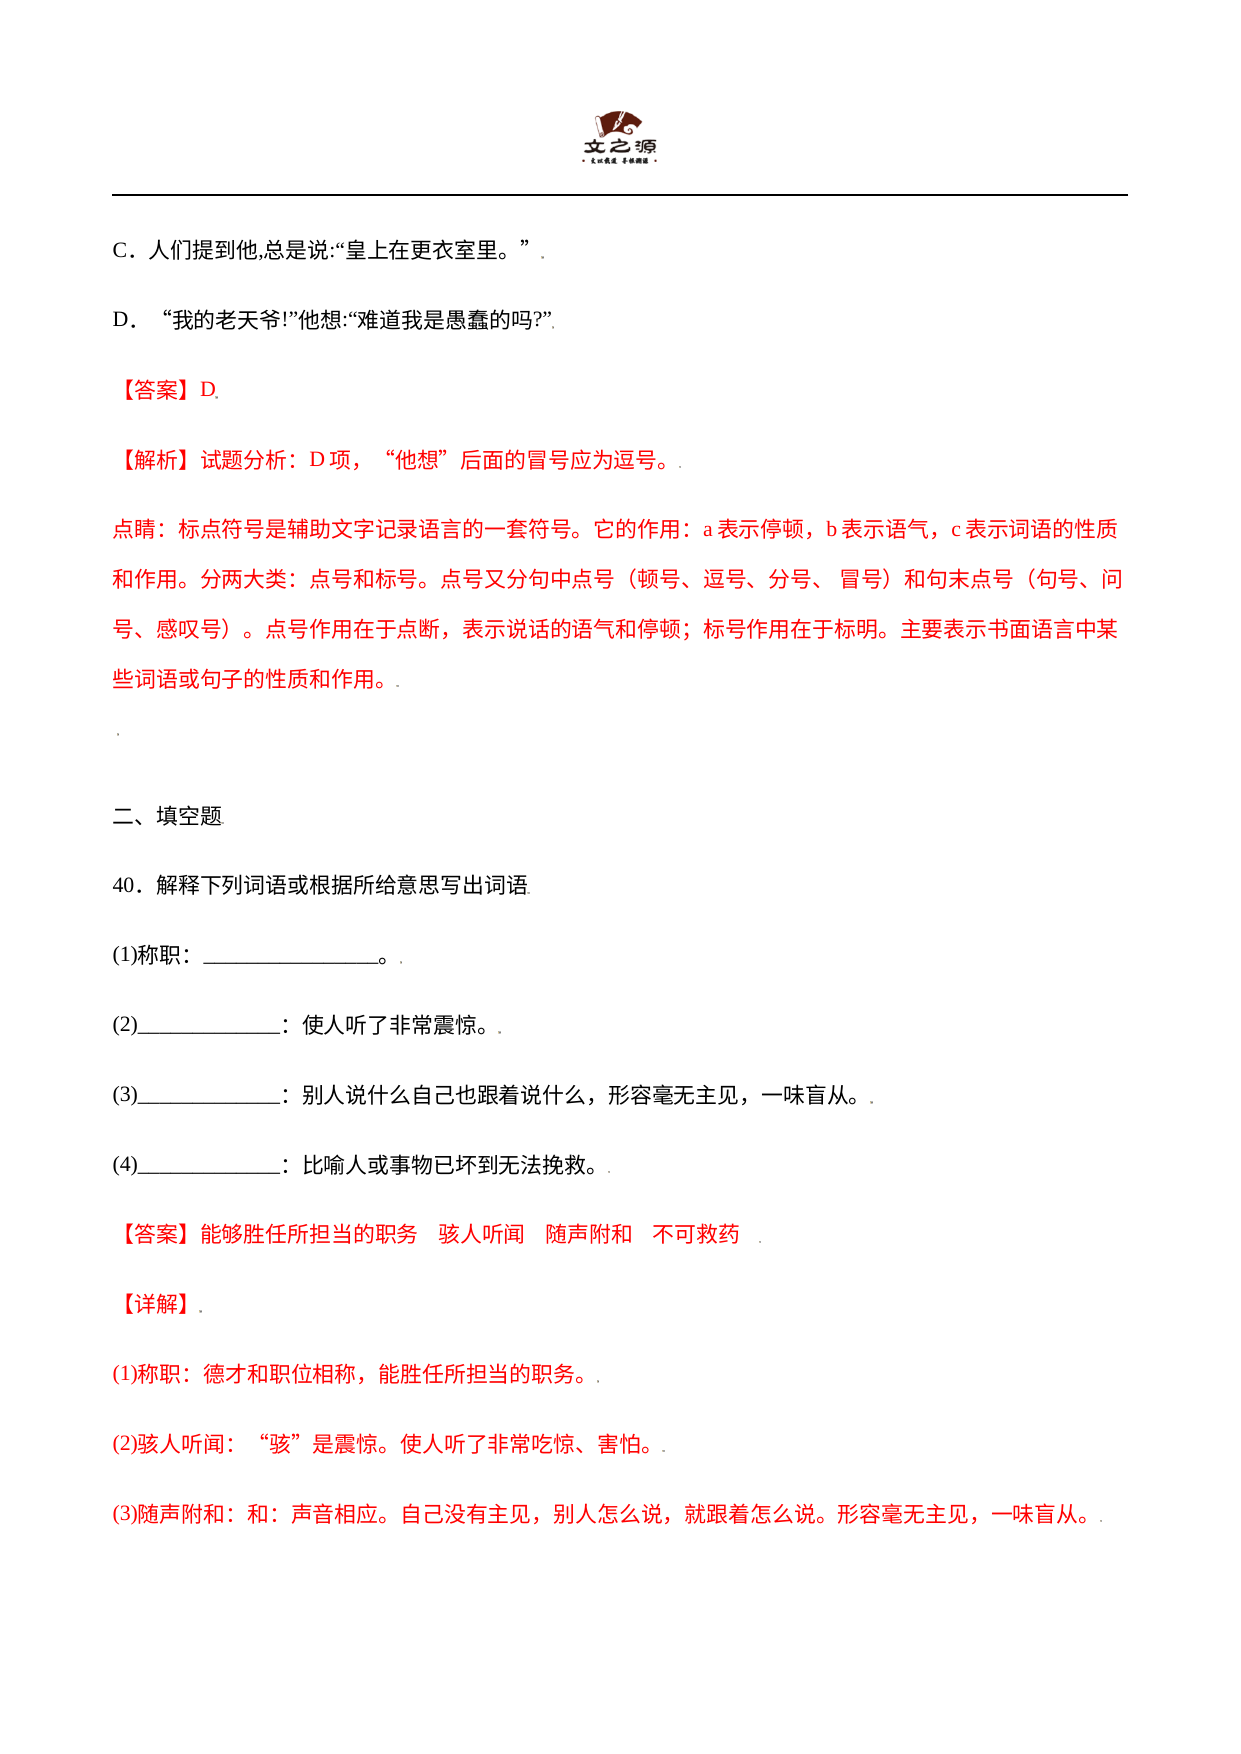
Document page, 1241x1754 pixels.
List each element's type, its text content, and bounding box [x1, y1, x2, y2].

picture [543, 88, 698, 192]
text 二、填空题 [112, 798, 1128, 831]
text 40．解释下列词语或根据所给意思写出词语 [112, 868, 1128, 901]
text (2)骇人听闻：“骇”是震惊。使人听了非常吃惊、害怕。 [112, 1426, 1128, 1459]
text D．“我的老天爷!”他想:“难道我是愚蠢的吗?” [112, 302, 1128, 336]
text (1)称职：德才和职位相称，能胜任所担当的职务。 [112, 1356, 1128, 1389]
text (1)称职：________________。 [112, 937, 1128, 971]
text 点睛：标点符号是辅助文字记录语言的一套符号。它的作用：a表示停顿，b表示语气，c表示词语的性质和作用。分两大类：点号和标号。点号又分句中点号（顿号、逗号、分号、 冒号）和句末点号（句号、问号、感叹号）。点号作用在于点断，表示说话的语气和停顿；标号作用在于标明。主要表示书面语言中某些词语或句子的性质和作用。 [112, 512, 1128, 694]
text 【详解】 [112, 1286, 1128, 1319]
text (2)_____________：使人听了非常震惊。 [112, 1007, 1128, 1040]
text 【解析】试题分析：D项，“他想”后面的冒号应为逗号。 [112, 442, 1128, 475]
text (3)_____________：别人说什么自己也跟着说什么，形容毫无主见，一味盲从。 [112, 1077, 1128, 1110]
text (3)随声附和：和：声音相应。自己没有主见，别人怎么说，就跟着怎么说。形容毫无主见，一味盲从。 [112, 1496, 1128, 1529]
text (4)_____________：比喻人或事物已坏到无法挽救。 [112, 1147, 1128, 1180]
text 【答案】D [112, 372, 1128, 405]
text 【答案】能够胜任所担当的职务 骇人听闻 随声附和 不可救药 [112, 1217, 1128, 1250]
text C．人们提到他,总是说:“皇上在更衣室里。” [112, 233, 1128, 266]
